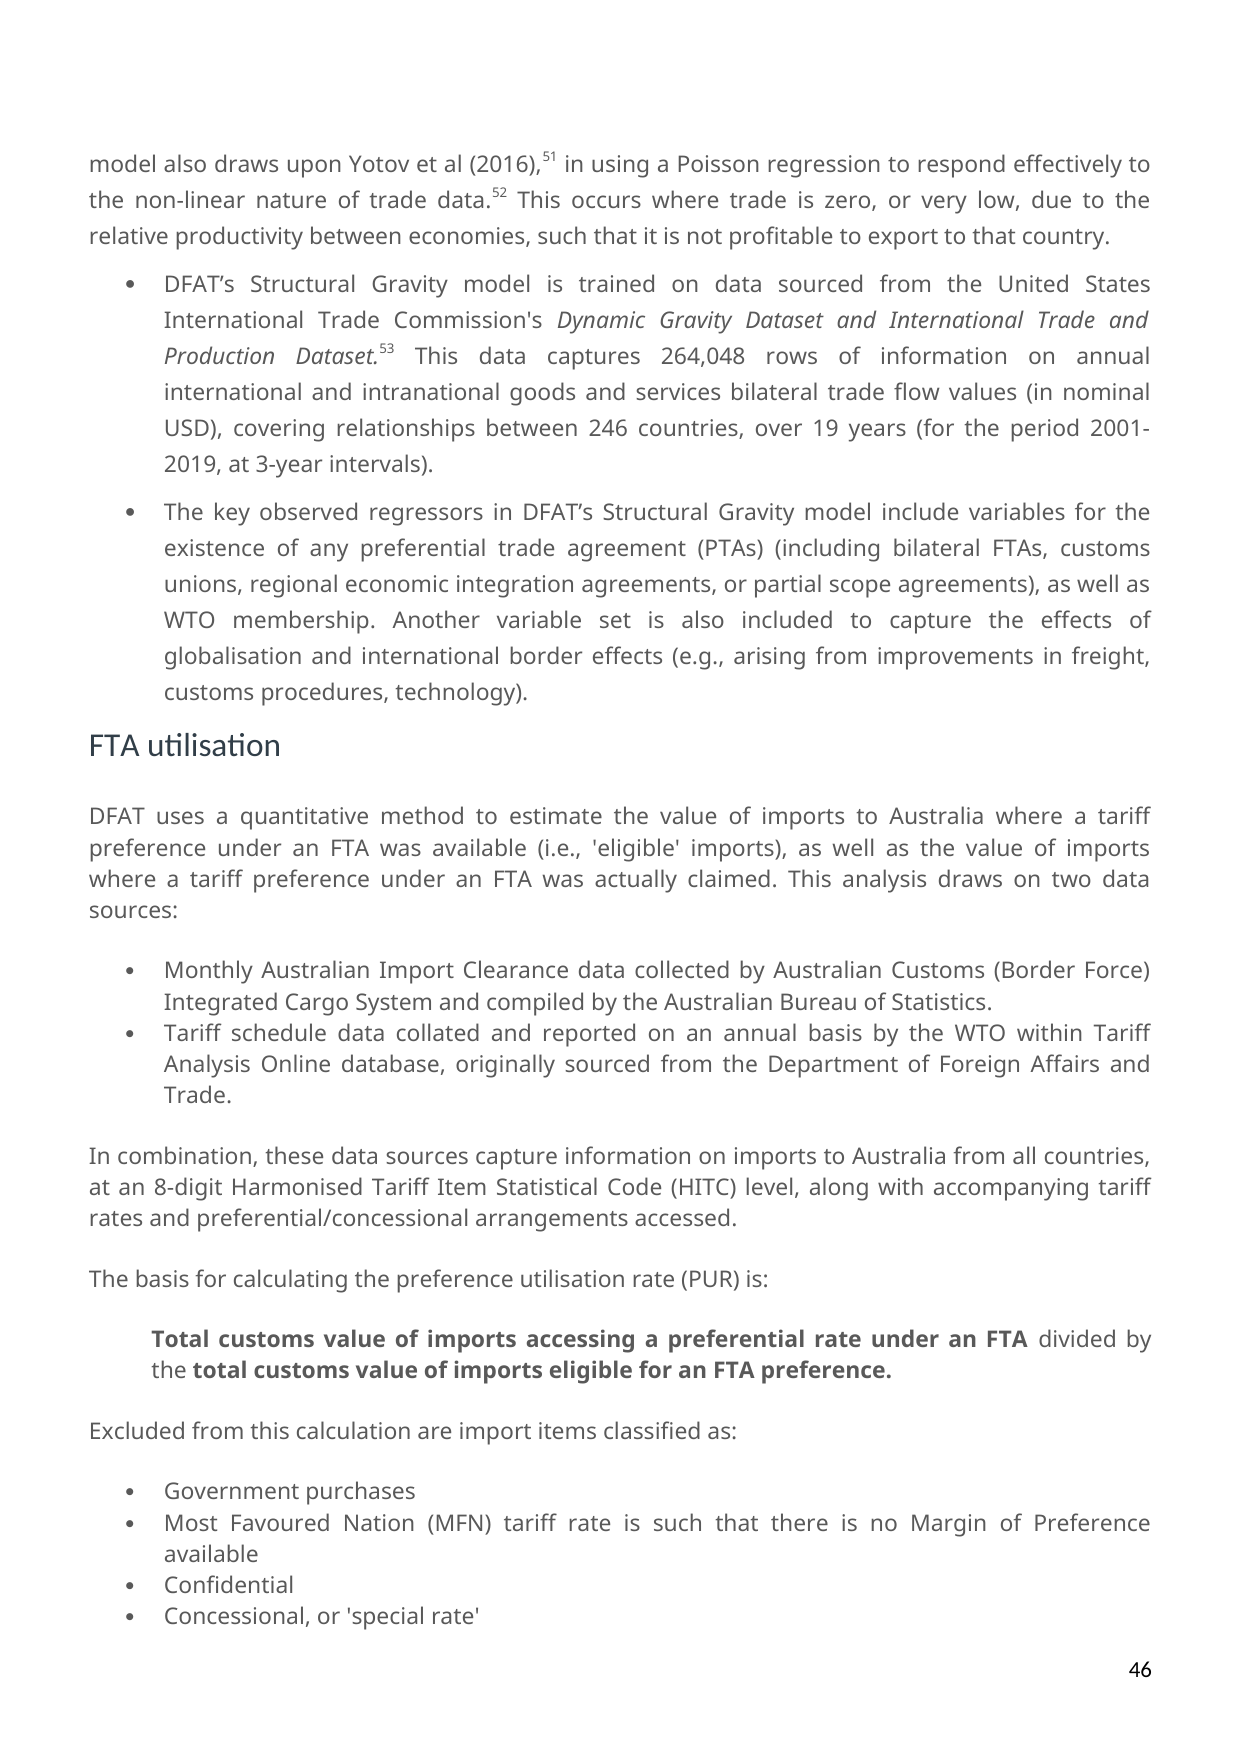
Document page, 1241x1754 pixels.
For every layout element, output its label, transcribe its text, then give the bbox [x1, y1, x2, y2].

subtitle FTA utilisation [89, 724, 1152, 765]
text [89, 148, 1152, 251]
list Confidential [126, 1569, 1152, 1600]
list Concessional, or 'special rate' [126, 1600, 1152, 1631]
list Monthly Australian Import Clearance data collected by Australian Customs (Border Force) Integrated Cargo System and compiled by the Australian Bureau of Statistics. [126, 954, 1152, 1017]
list DFAT’s Structural Gravity model is trained on data sourced from the United States International Trade Commission's Dynamic Gravity Dataset and International Trade and Production Dataset. This data captures 264,048 rows of information on annual international and intranational goods and services bilateral trade flow values (in nominal USD), covering relationships between 246 countries, over 19 years (for the period 2001-2019, at 3-year intervals). [126, 268, 1152, 479]
list Tariff schedule data collated and reported on an annual basis by the WTO within Tariff Analysis Online database, originally sourced from the Department of Foreign Affairs and Trade. [126, 1017, 1152, 1111]
list The key observed regressors in DFAT’s Structural Gravity model include variables for the existence of any preferential trade agreement (PTAs) (including bilateral FTAs, customs unions, regional economic integration agreements, or partial scope agreements), as well as WTO membership. Another variable set is also included to capture the effects of globalisation and international border effects (e.g., arising from improvements in freight, customs procedures, technology). [126, 496, 1152, 707]
text The basis for calculating the preference utilisation rate (PUR) is: [89, 1263, 1152, 1294]
text Excluded from this calculation are import items classified as: [89, 1415, 1152, 1446]
list Most Favoured Nation (MFN) tariff rate is such that there is no Margin of Preference available [126, 1506, 1152, 1569]
text Total customs value of imports accessing a preferential rate under an FTA divided by the total customs value of imports eligible for an FTA preference. [151, 1323, 1152, 1386]
text DFAT uses a quantitative method to estimate the value of imports to Australia where a tariff preference under an FTA was available (i.e., 'eligible' imports), as well as the value of imports where a tariff preference under an FTA was actually claimed. This analysis draws on two data sources: [89, 800, 1152, 925]
list Government purchases [126, 1475, 1152, 1506]
text In combination, these data sources capture information on imports to Australia from all countries, at an 8-digit Harmonised Tariff Item Statistical Code (HITC) level, along with accompanying tariff rates and preferential/concessional arrangements accessed. [89, 1140, 1152, 1233]
